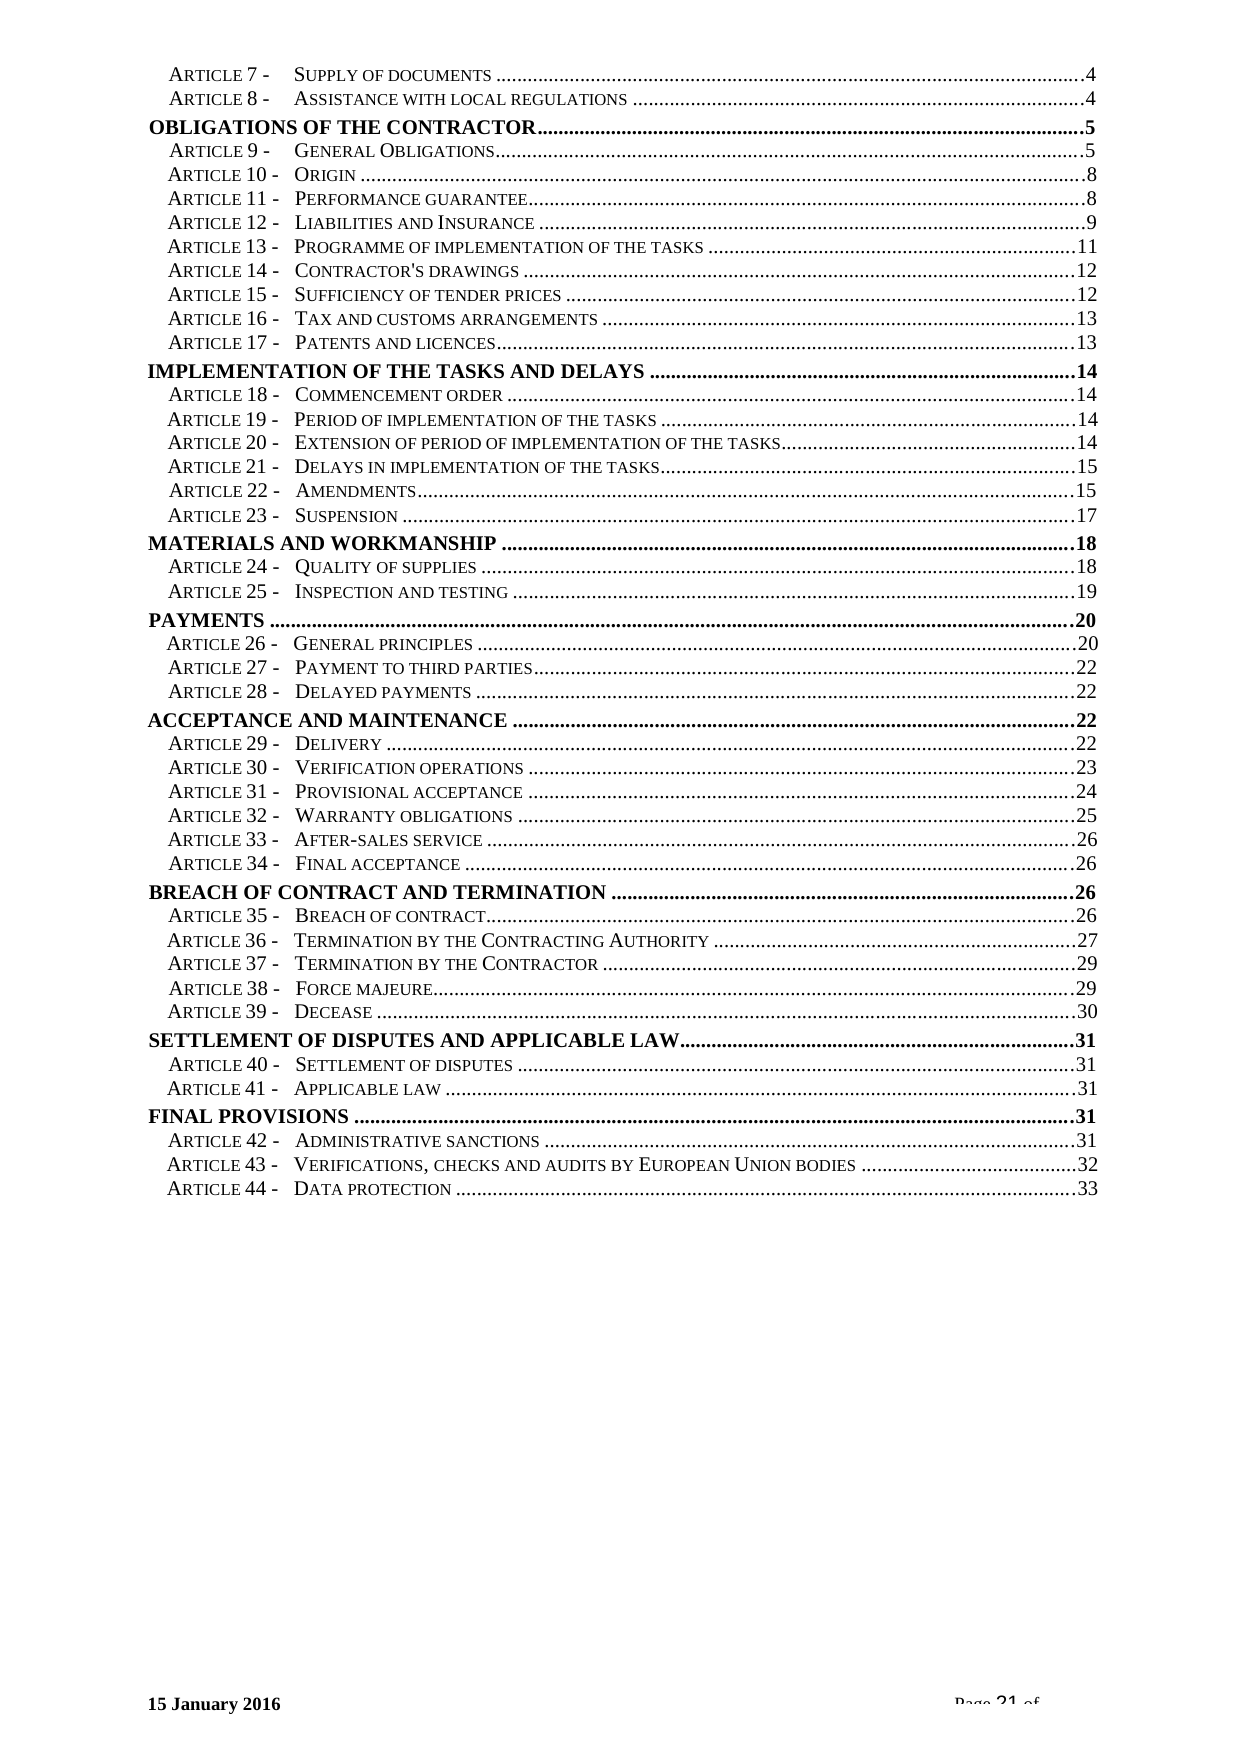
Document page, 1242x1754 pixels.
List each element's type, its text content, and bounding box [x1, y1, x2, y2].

text ARTICLE 22 - AMENDMENTS.............................................................................................................................15 [164, 478, 1100, 502]
text ARTICLE 44 - DATA PROTECTION ......................................................................................................................33 [164, 1176, 1100, 1200]
text ARTICLE 33 - AFTER-SALES SERVICE ................................................................................................................26 [164, 827, 1100, 851]
text ARTICLE 7 - SUPPLY OF DOCUMENTS ................................................................................................................4 [164, 62, 1100, 86]
text ARTICLE 18 - COMMENCEMENT ORDER ............................................................................................................14 [164, 383, 1100, 407]
text ARTICLE 12 - LIABILITIES AND INSURANCE ........................................................................................................9 [164, 210, 1100, 234]
text SETTLEMENT OF DISPUTES AND APPLICABLE LAW...........................................................................31 [144, 1028, 1100, 1052]
text ARTICLE 23 - SUSPENSION ................................................................................................................................17 [164, 502, 1100, 527]
text ACCEPTANCE AND MAINTENANCE ...........................................................................................................22 [144, 708, 1100, 732]
text ARTICLE 19 - PERIOD OF IMPLEMENTATION OF THE TASKS ...............................................................................14 [164, 407, 1100, 431]
text ARTICLE 14 - CONTRACTOR'S DRAWINGS .........................................................................................................12 [164, 258, 1100, 282]
text ARTICLE 16 - TAX AND CUSTOMS ARRANGEMENTS ..........................................................................................13 [164, 306, 1100, 330]
text PAYMENTS .........................................................................................................................................................20 [144, 608, 1100, 632]
text ARTICLE 31 - PROVISIONAL ACCEPTANCE ........................................................................................................24 [164, 779, 1100, 803]
text ARTICLE 21 - DELAYS IN IMPLEMENTATION OF THE TASKS...............................................................................15 [164, 454, 1100, 478]
text ARTICLE 37 - TERMINATION BY THE CONTRACTOR ..........................................................................................29 [164, 952, 1100, 975]
text MATERIALS AND WORKMANSHIP .............................................................................................................18 [144, 531, 1100, 555]
text ARTICLE 32 - WARRANTY OBLIGATIONS ..........................................................................................................25 [164, 803, 1100, 827]
text ARTICLE 38 - FORCE MAJEURE..........................................................................................................................29 [164, 975, 1100, 999]
text ARTICLE 26 - GENERAL PRINCIPLES ..................................................................................................................20 [164, 632, 1100, 655]
text ARTICLE 28 - DELAYED PAYMENTS ..................................................................................................................22 [164, 679, 1100, 703]
text ARTICLE 13 - PROGRAMME OF IMPLEMENTATION OF THE TASKS ......................................................................11 [164, 234, 1100, 258]
text FINAL PROVISIONS .........................................................................................................................................31 [144, 1104, 1100, 1128]
text BREACH OF CONTRACT AND TERMINATION ........................................................................................26 [144, 880, 1100, 904]
text ARTICLE 35 - BREACH OF CONTRACT................................................................................................................26 [164, 904, 1100, 927]
text IMPLEMENTATION OF THE TASKS AND DELAYS .................................................................................14 [144, 359, 1100, 383]
text ARTICLE 41 - APPLICABLE LAW ........................................................................................................................31 [164, 1076, 1100, 1100]
text ARTICLE 27 - PAYMENT TO THIRD PARTIES.......................................................................................................22 [164, 655, 1100, 679]
text ARTICLE 43 - VERIFICATIONS, CHECKS AND AUDITS BY EUROPEAN UNION BODIES .........................................32 [164, 1152, 1100, 1176]
text OBLIGATIONS OF THE CONTRACTOR........................................................................................................5 [144, 114, 1100, 139]
text ARTICLE 34 - FINAL ACCEPTANCE ....................................................................................................................26 [164, 851, 1100, 875]
text ARTICLE 30 - VERIFICATION OPERATIONS ........................................................................................................23 [164, 755, 1100, 779]
text ARTICLE 29 - DELIVERY ...................................................................................................................................22 [164, 732, 1100, 755]
text ARTICLE 11 - PERFORMANCE GUARANTEE..........................................................................................................8 [164, 186, 1100, 210]
text ARTICLE 9 - GENERAL OBLIGATIONS................................................................................................................5 [164, 139, 1100, 162]
text ARTICLE 15 - SUFFICIENCY OF TENDER PRICES .................................................................................................12 [164, 282, 1100, 306]
text ARTICLE 17 - PATENTS AND LICENCES..............................................................................................................13 [164, 330, 1100, 354]
text ARTICLE 10 - ORIGIN ..........................................................................................................................................8 [164, 162, 1100, 186]
text ARTICLE 39 - DECEASE .....................................................................................................................................30 [164, 999, 1100, 1023]
text ARTICLE 25 - INSPECTION AND TESTING ...........................................................................................................19 [164, 579, 1100, 603]
text ARTICLE 36 - TERMINATION BY THE CONTRACTING AUTHORITY .....................................................................27 [164, 927, 1100, 952]
text ARTICLE 20 - EXTENSION OF PERIOD OF IMPLEMENTATION OF THE TASKS........................................................14 [164, 431, 1100, 454]
text ARTICLE 40 - SETTLEMENT OF DISPUTES ..........................................................................................................31 [164, 1052, 1100, 1076]
text ARTICLE 42 - ADMINISTRATIVE SANCTIONS .....................................................................................................31 [164, 1128, 1100, 1152]
text ARTICLE 24 - QUALITY OF SUPPLIES .................................................................................................................18 [164, 555, 1100, 579]
text ARTICLE 8 - ASSISTANCE WITH LOCAL REGULATIONS ......................................................................................4 [164, 86, 1100, 110]
